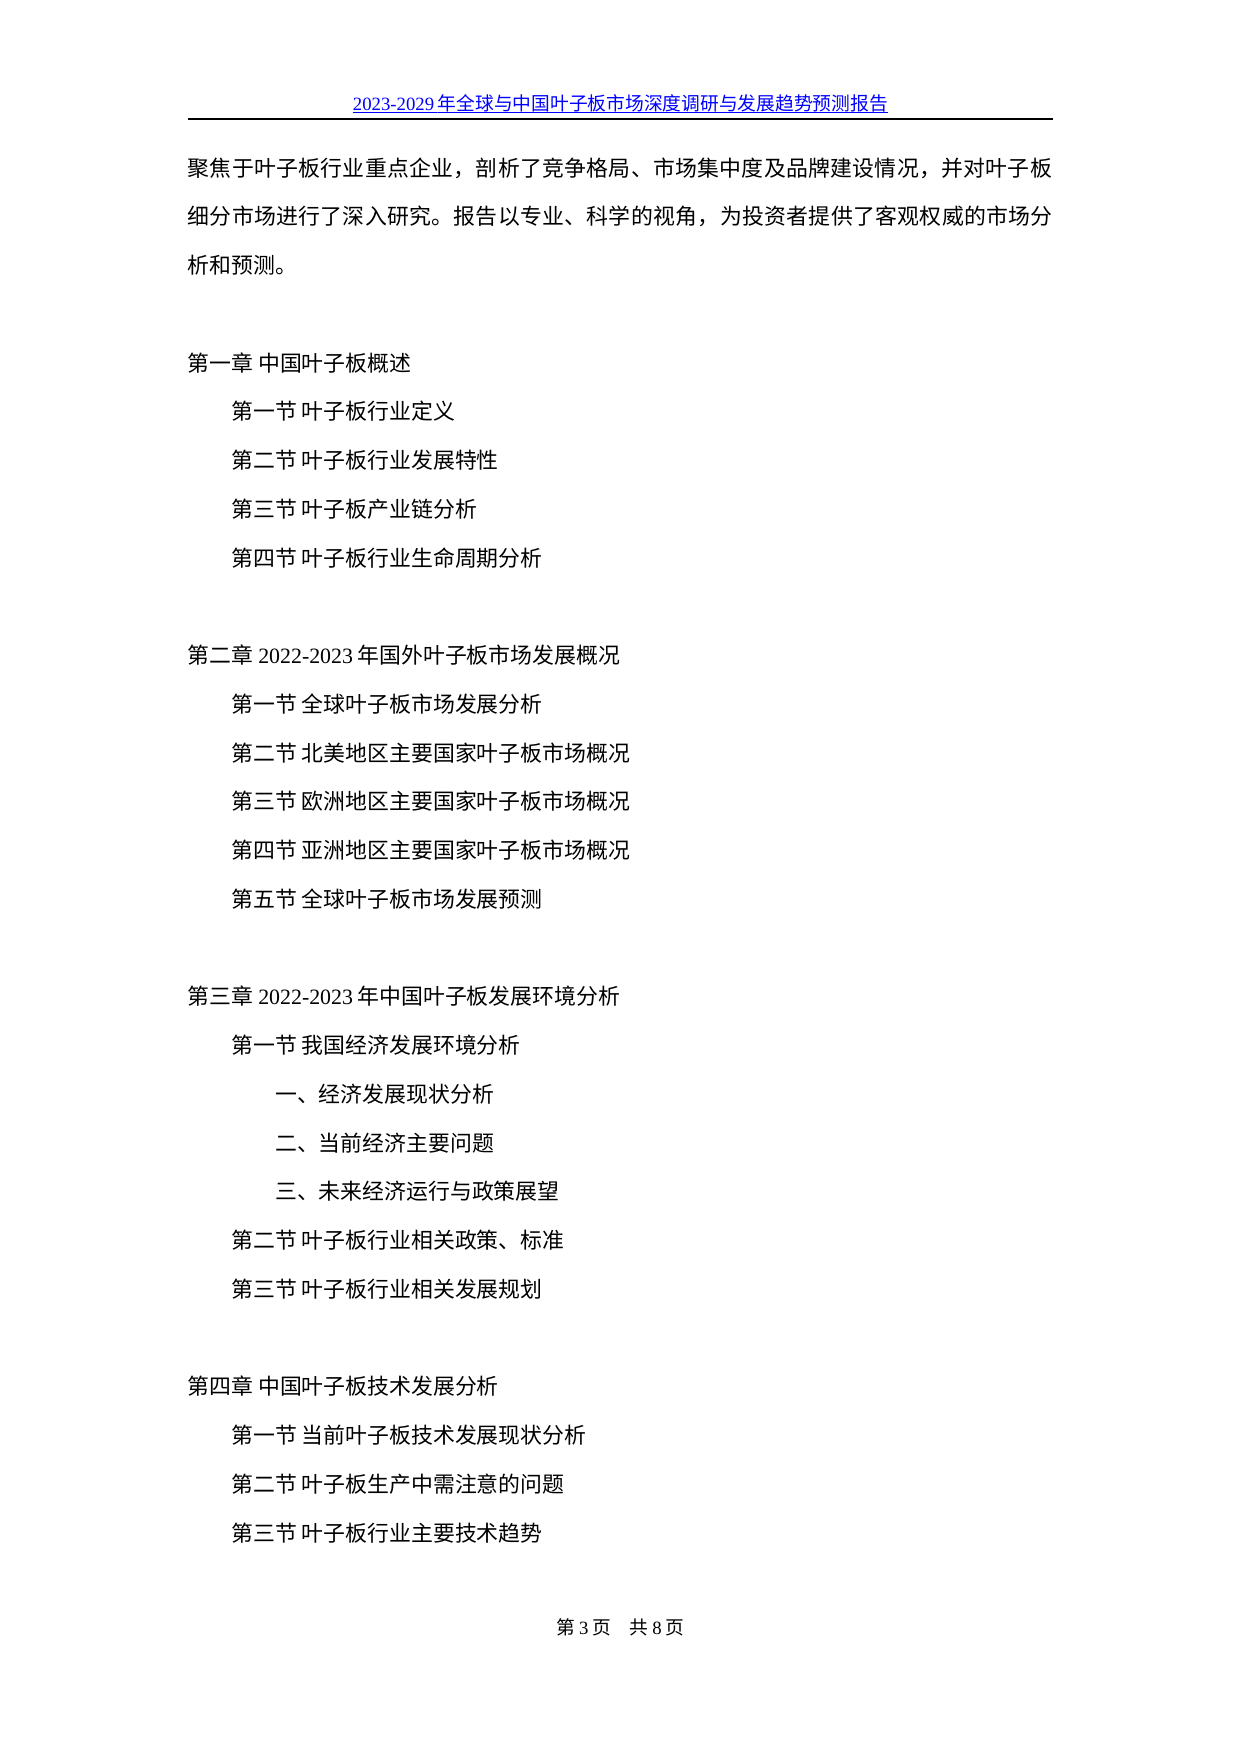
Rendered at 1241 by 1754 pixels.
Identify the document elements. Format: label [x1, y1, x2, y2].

text [187, 150, 1053, 1548]
